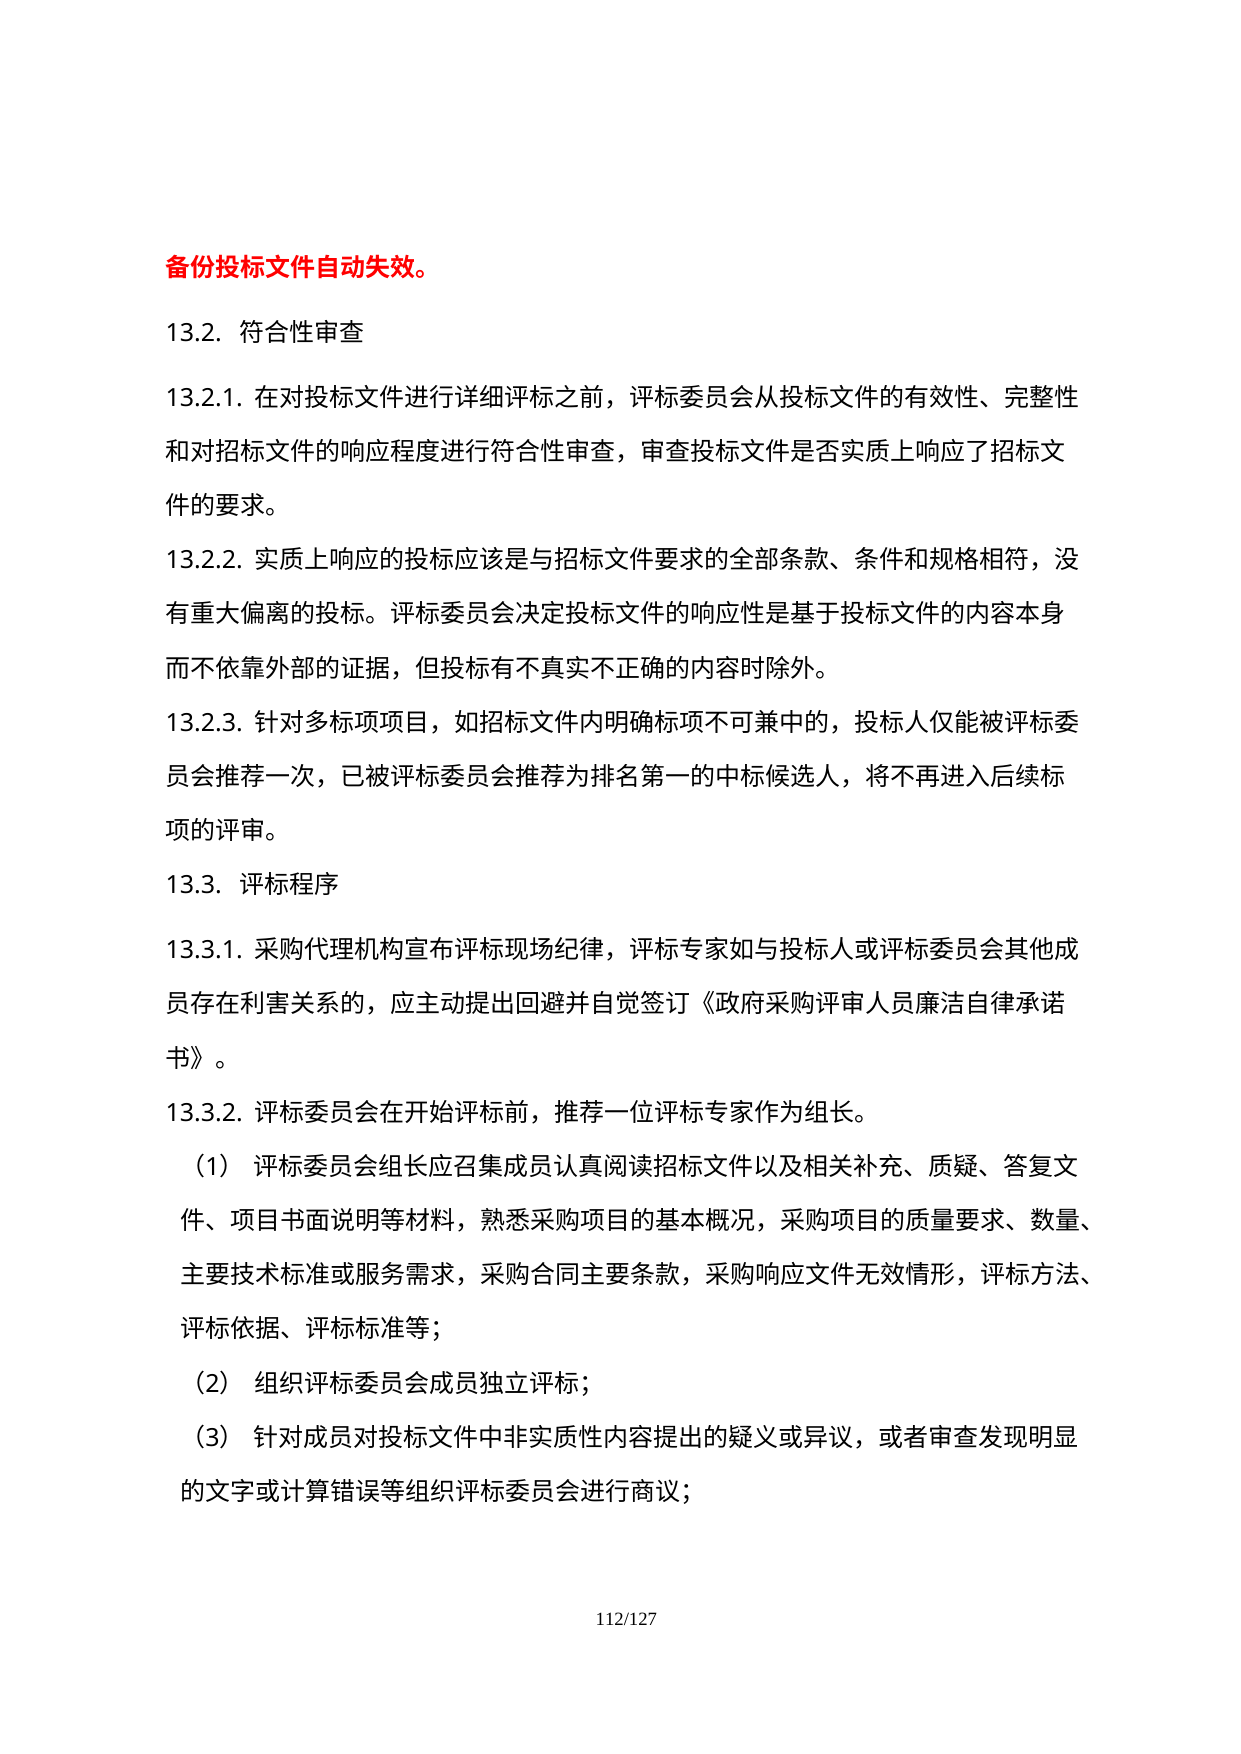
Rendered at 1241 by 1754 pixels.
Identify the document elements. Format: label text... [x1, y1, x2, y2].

list 采购代理机构宣布评标现场纪律，评标专家如与投标人或评标委员会其他成员存在利害关系的，应主动提出回避并自觉签订《政府采购评审人员廉洁自律承诺书》。 [165, 915, 1087, 1078]
list 评标程序 [165, 850, 1087, 915]
list 评标委员会组长应召集成员认真阅读招标文件以及相关补充、质疑、答复文件、项目书面说明等材料，熟悉采购项目的基本概况，采购项目的质量要求、数量、主要技术标准或服务需求，采购合同主要条款，采购响应文件无效情形，评标方法、评标依据、评标标准等； [180, 1132, 1087, 1349]
list 符合性审查 [165, 298, 1087, 363]
list 评标委员会在开始评标前，推荐一位评标专家作为组长。 [165, 1078, 1087, 1132]
list 针对多标项项目，如招标文件内明确标项不可兼中的，投标人仅能被评标委员会推荐一次，已被评标委员会推荐为排名第一的中标候选人，将不再进入后续标项的评审。 [165, 688, 1087, 850]
list 组织评标委员会成员独立评标； [180, 1349, 1087, 1403]
list 在对投标文件进行详细评标之前，评标委员会从投标文件的有效性、完整性和对招标文件的响应程度进行符合性审查，审查投标文件是否实质上响应了招标文件的要求。 [165, 363, 1087, 525]
list 实质上响应的投标应该是与招标文件要求的全部条款、条件和规格相符，没有重大偏离的投标。评标委员会决定投标文件的响应性是基于投标文件的内容本身而不依靠外部的证据，但投标有不真实不正确的内容时除外。 [165, 525, 1087, 688]
list 针对成员对投标文件中非实质性内容提出的疑义或异议，或者审查发现明显的文字或计算错误等组织评标委员会进行商议； [180, 1403, 1087, 1511]
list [165, 233, 1087, 298]
